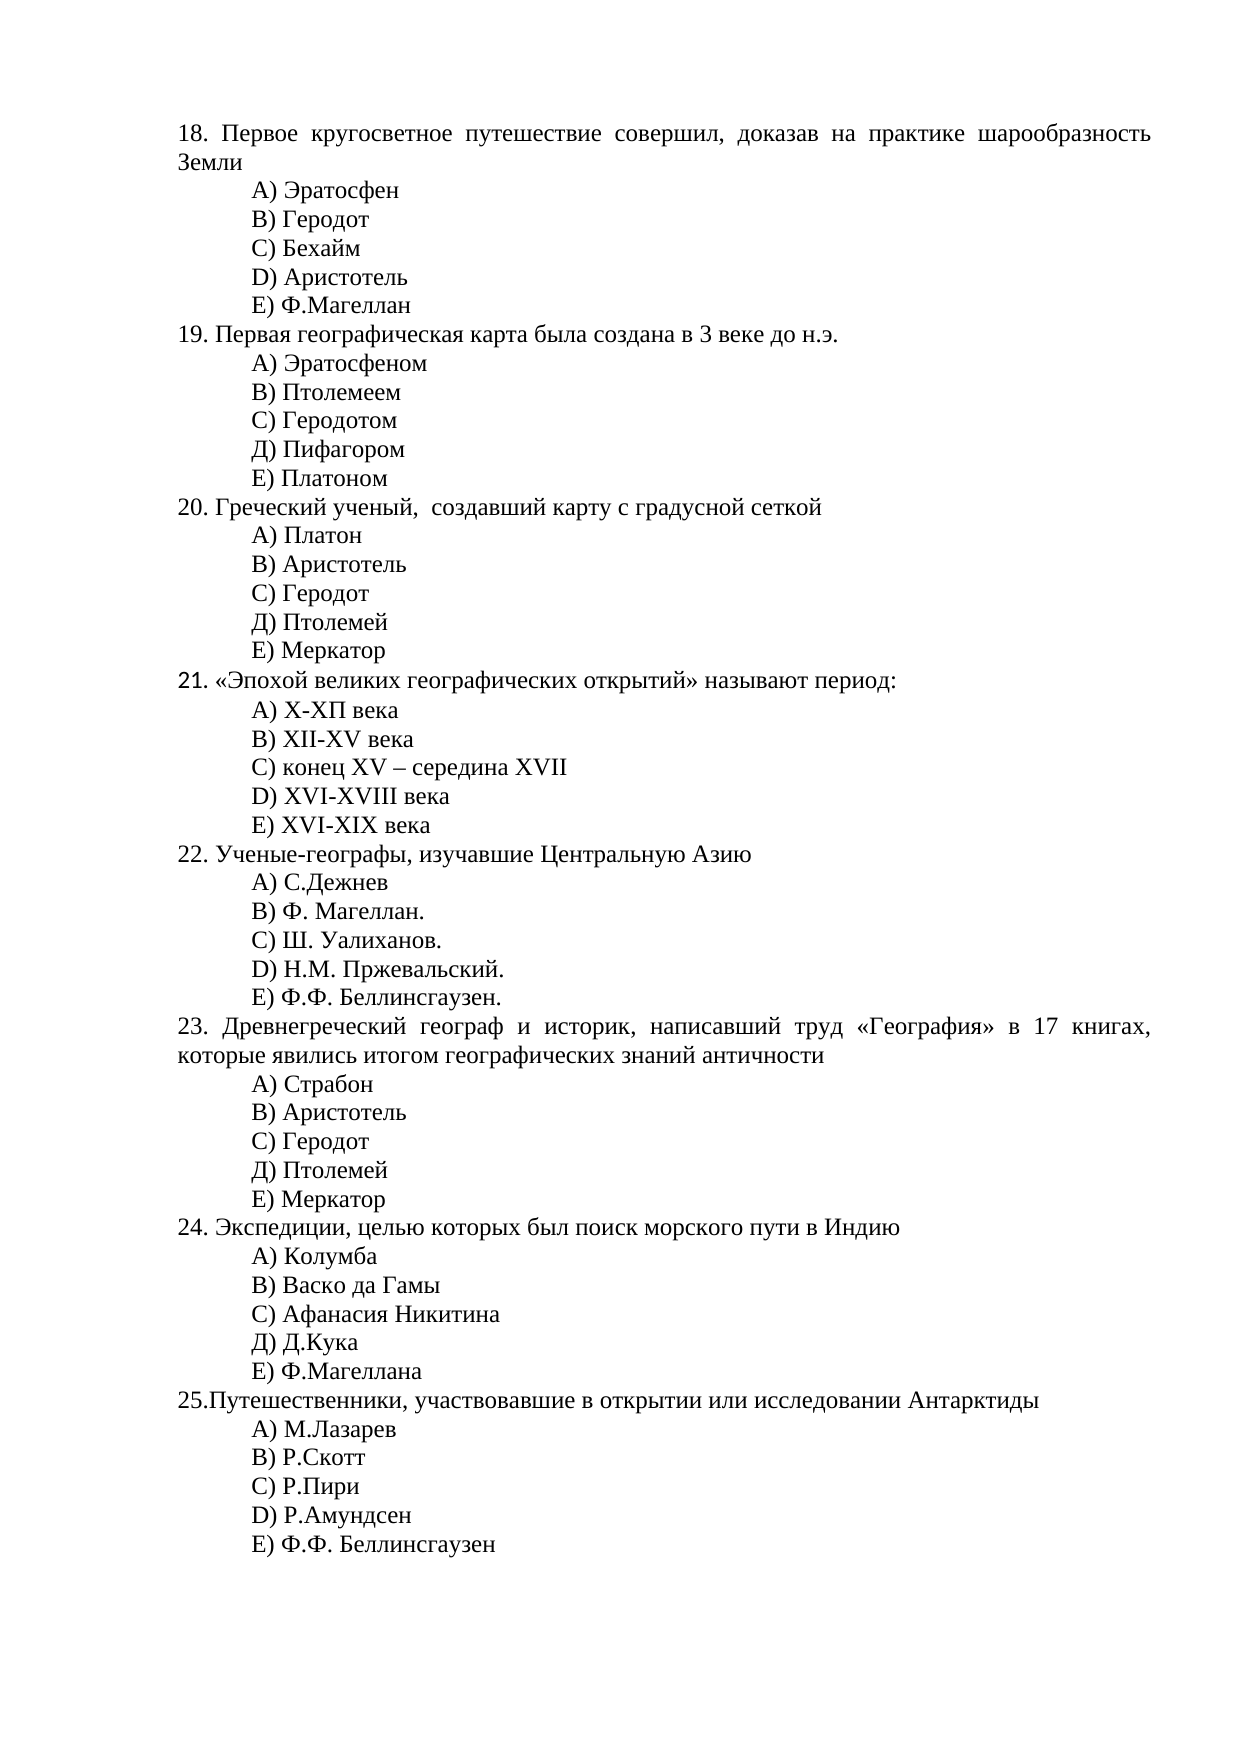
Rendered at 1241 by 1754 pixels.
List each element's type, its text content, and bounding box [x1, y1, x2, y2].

text Д) Птолемей [177, 1155, 1152, 1184]
text С) Геродотом [251, 406, 1152, 434]
text E) XVI-XIX века [177, 810, 1152, 839]
text Е) Меркатор [177, 1184, 1152, 1212]
text Д) Птолемей [177, 607, 1152, 636]
text 18. Первое кругосветное путешествие совершил, доказав на практике шарообразность Земли [177, 118, 1152, 176]
text 21. «Эпохой великих географических открытий» называют период: [177, 664, 1152, 695]
text Д) Д.Кука [177, 1327, 1152, 1356]
text E) Ф.Ф. Беллинсгаузен [177, 1529, 1152, 1557]
text A) Х-ХП века [177, 695, 1152, 724]
text D) Р.Амундсен [177, 1500, 1152, 1529]
text А) Страбон [177, 1069, 1152, 1097]
text Е) Платоном [251, 463, 1152, 492]
text 20. Греческий ученый, создавший карту с градусной сеткой [177, 492, 1152, 521]
text А) Эратосфен [177, 176, 1152, 204]
text С) Афанасия Никитина [177, 1299, 1152, 1327]
text 23. Древнегреческий географ и историк, написавший труд «География» в 17 книгах, которые явились итогом географических знаний античности [177, 1011, 1152, 1069]
text C) Р.Пири [177, 1471, 1152, 1500]
text D) Аристотель [177, 262, 1152, 291]
text В) Геродот [177, 204, 1152, 233]
text А) Эратосфеном [251, 348, 1152, 377]
text B) Р.Скотт [177, 1442, 1152, 1471]
text B) XII-XV века [177, 724, 1152, 752]
text A) С.Дежнев [177, 867, 1152, 896]
text B) Ф. Магеллан. [177, 896, 1152, 925]
text 22. Ученые-географы, изучавшие Центральную Азию [177, 839, 1152, 867]
text Е) Меркатор [177, 636, 1152, 664]
text Е) Ф.Магеллана [177, 1356, 1152, 1385]
text В) Васко да Гамы [177, 1270, 1152, 1299]
text A) М.Лазарев [177, 1414, 1152, 1442]
text Е) Ф.Магеллан [177, 291, 1152, 319]
text 24. Экспедиции, целью которых был поиск морского пути в Индию [177, 1212, 1152, 1241]
text D) XVI-XVIII века [177, 781, 1152, 810]
text С) Бехайм [177, 233, 1152, 262]
text В) Аристотель [177, 1097, 1152, 1126]
text С) конец XV – середина XVII [177, 752, 1152, 781]
text С) Геродот [177, 578, 1152, 607]
text E) Ф.Ф. Беллинсгаузен. [177, 982, 1152, 1011]
text А) Колумба [177, 1241, 1152, 1270]
text В) Аристотель [177, 549, 1152, 578]
text А) Платон [177, 521, 1152, 549]
text В) Птолемеем [251, 377, 1152, 406]
text C) Ш. Уалиханов. [177, 925, 1152, 954]
text 25.Путешественники, участвовавшие в открытии или исследовании Антарктиды [177, 1385, 1152, 1414]
text D) Н.М. Пржевальский. [177, 954, 1152, 982]
text 19. Первая географическая карта была создана в 3 веке до н.э. [177, 319, 1152, 348]
text С) Геродот [177, 1126, 1152, 1155]
text Д) Пифагором [251, 434, 1152, 463]
